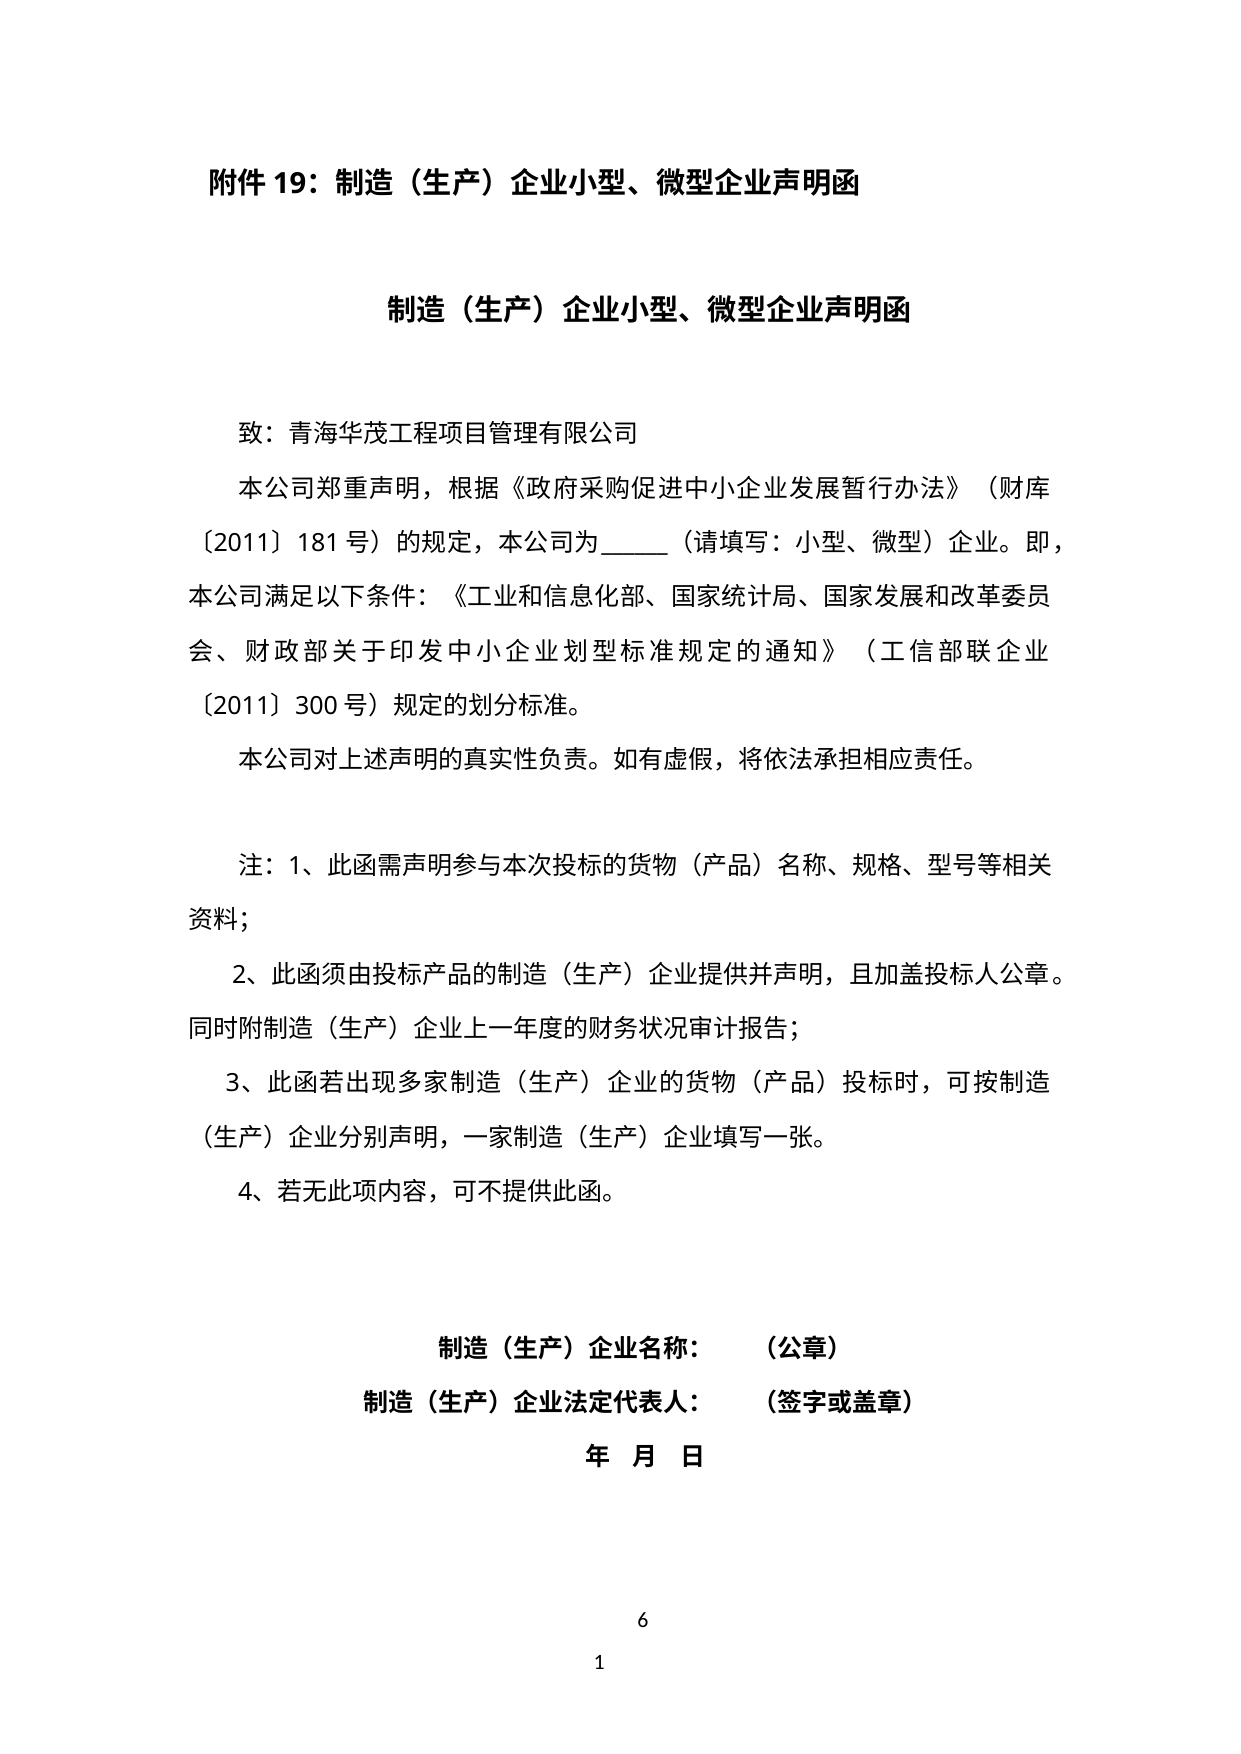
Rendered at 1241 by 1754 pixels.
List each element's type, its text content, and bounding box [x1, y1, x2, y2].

text 本公司对上述声明的真实性负责。如有虚假，将依法承担相应责任。 [188, 740, 1052, 776]
text 注：1、此函需声明参与本次投标的货物（产品）名称、规格、型号等相关资料； [188, 845, 1052, 936]
text 制造（生产）企业名称： （公章） [188, 1328, 1052, 1364]
text 3、此函若出现多家制造（生产）企业的货物（产品）投标时，可按制造（生产）企业分别声明，一家制造（生产）企业填写一张。 [188, 1063, 1052, 1153]
text 制造（生产）企业小型、微型企业声明函 [188, 287, 1052, 329]
text 4、若无此项内容，可不提供此函。 [188, 1172, 1052, 1208]
text 年 月 日 [188, 1437, 1052, 1473]
text 本公司郑重声明，根据《政府采购促进中小企业发展暂行办法》（财库〔2011〕181号）的规定，本公司为______（请填写：小型、微型）企业。即，本公司满足以下条件：《工业和信息化部、国家统计局、国家发展和改革委员会、财政部关于印发中小企业划型标准规定的通知》（工信部联企业〔2011〕300号）规定的划分标准。 [188, 468, 1052, 722]
text 致：青海华茂工程项目管理有限公司 [188, 414, 1052, 450]
text 2、此函须由投标产品的制造（生产）企业提供并声明，且加盖投标人公章。同时附制造（生产）企业上一年度的财务状况审计报告； [188, 954, 1052, 1045]
title 附件19：制造（生产）企业小型、微型企业声明函 [188, 160, 1052, 202]
text 制造（生产）企业法定代表人： （签字或盖章） [188, 1382, 1052, 1419]
